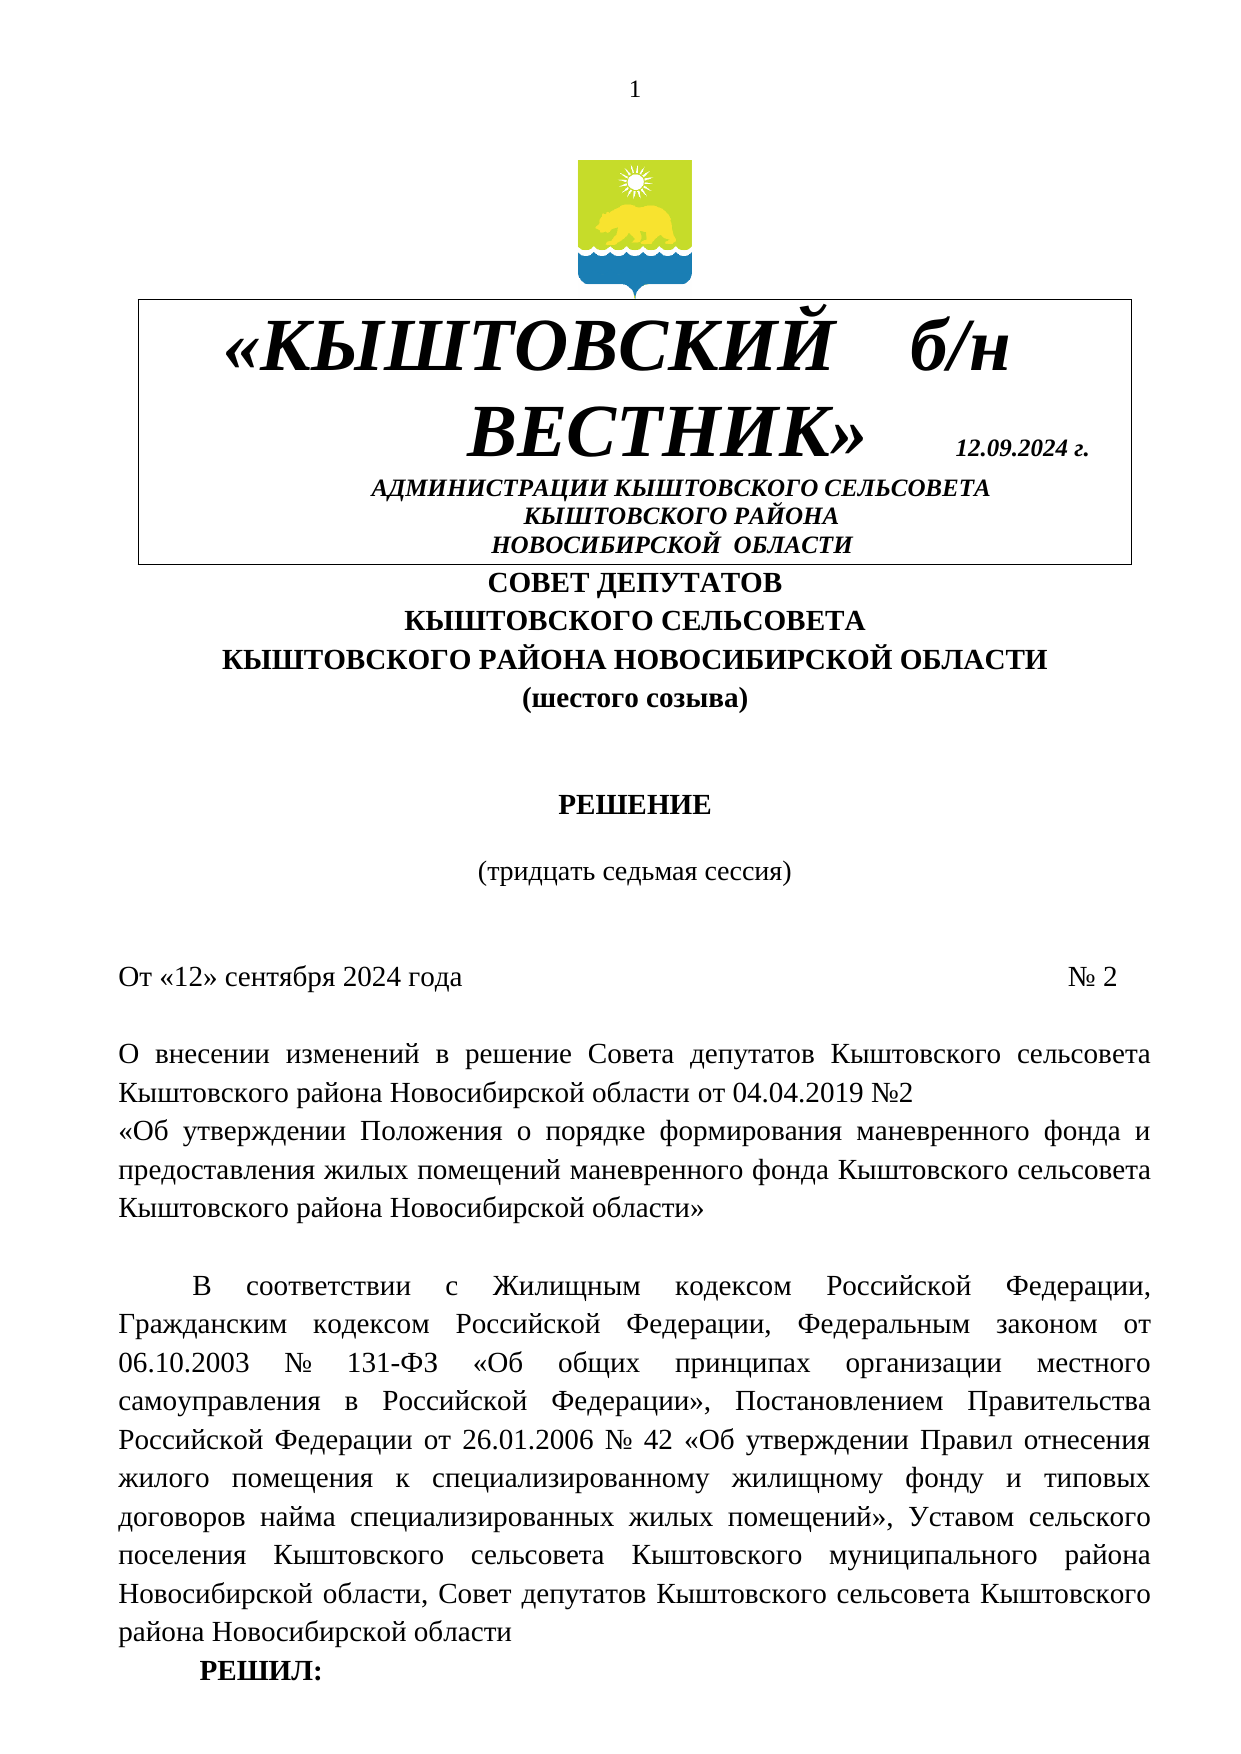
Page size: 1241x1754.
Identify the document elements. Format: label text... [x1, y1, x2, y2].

table_header «КЫШТОВСКИЙ б/н ВЕСТНИК» 12.09.2024 г. АДМИНИСТРАЦИИ КЫШТОВСКОГО СЕЛЬСОВЕТА КЫШТОВСКОГО РАЙОНА НОВОСИБИРСКОЙ ОБЛАСТИ [139, 300, 1131, 564]
text В соответствии с Жилищным кодексом Российской Федерации, Гражданским кодексом Российской Федерации, Федеральным законом от 06.10.2003 № 131-ФЗ «Об общих принципах организации местного самоуправления в Российской Федерации», Постановлением Правительства Российской Федерации от 26.01.2006 № 42 «Об утверждении Правил отнесения жилого помещения к специализированному жилищному фонду и типовых договоров найма специализированных жилых помещений», Уставом сельского поселения Кыштовского сельсовета Кыштовского муниципального района Новосибирской области, Совет депутатов Кыштовского сельсовета Кыштовского района Новосибирской области [118, 1268, 1152, 1648]
text КЫШТОВСКОГО СЕЛЬСОВЕТА [118, 603, 1152, 637]
text СОВЕТ ДЕПУТАТОВ [118, 565, 1152, 598]
subtitle РЕШЕНИЕ [118, 787, 1152, 820]
subtitle (тридцать седьмая сессия) [118, 854, 1152, 887]
text КЫШТОВСКОГО РАЙОНА НОВОСИБИРСКОЙ ОБЛАСТИ [118, 642, 1152, 676]
text (шестого созыва) [118, 681, 1152, 714]
text От «12» сентября 2024 года № 2 [118, 959, 1152, 993]
picture [577, 160, 692, 299]
text «Об утверждении Положения о порядке формирования маневренного фонда и предоставления жилых помещений маневренного фонда Кыштовского сельсовета Кыштовского района Новосибирской области» [118, 1113, 1152, 1224]
text О внесении изменений в решение Совета депутатов Кыштовского сельсовета Кыштовского района Новосибирской области от 04.04.2019 №2 [118, 1036, 1152, 1108]
text РЕШИЛ: [118, 1653, 1152, 1687]
